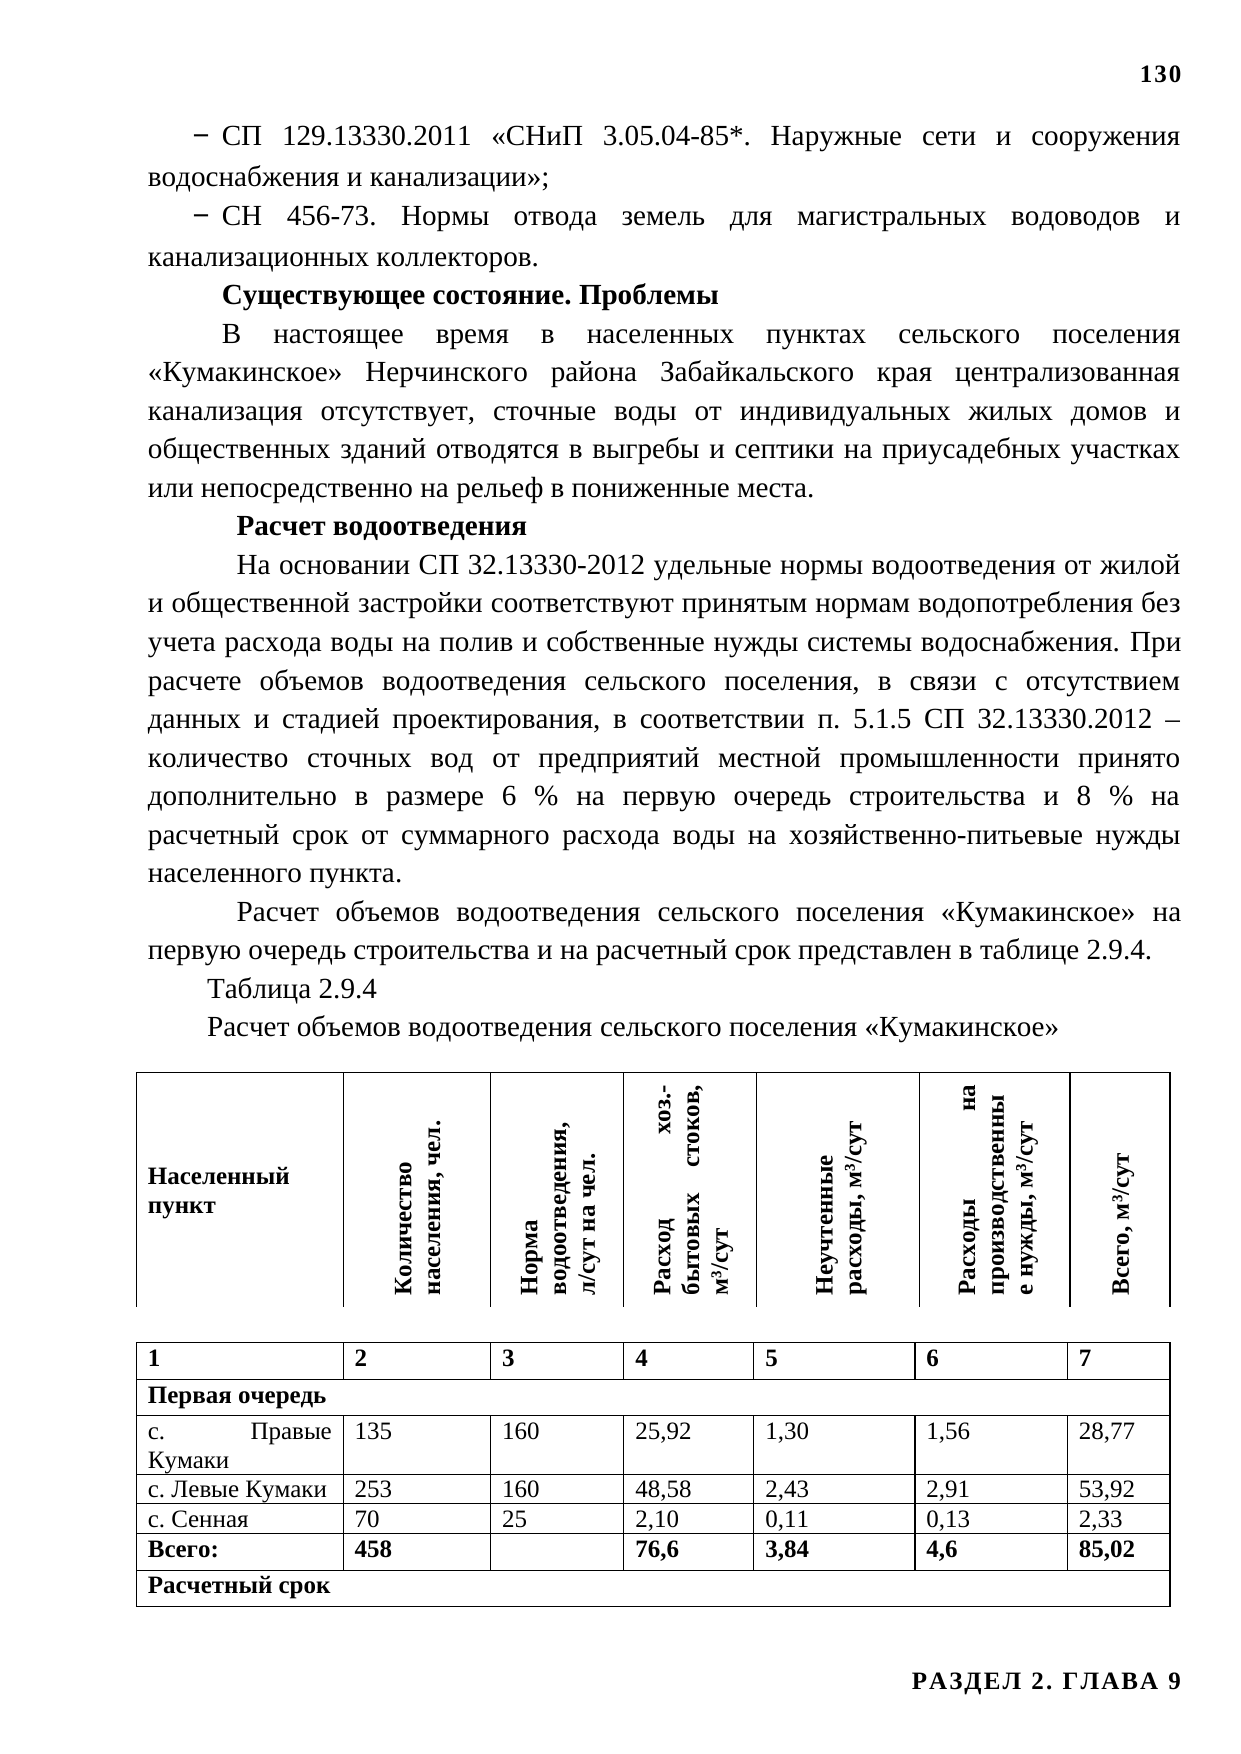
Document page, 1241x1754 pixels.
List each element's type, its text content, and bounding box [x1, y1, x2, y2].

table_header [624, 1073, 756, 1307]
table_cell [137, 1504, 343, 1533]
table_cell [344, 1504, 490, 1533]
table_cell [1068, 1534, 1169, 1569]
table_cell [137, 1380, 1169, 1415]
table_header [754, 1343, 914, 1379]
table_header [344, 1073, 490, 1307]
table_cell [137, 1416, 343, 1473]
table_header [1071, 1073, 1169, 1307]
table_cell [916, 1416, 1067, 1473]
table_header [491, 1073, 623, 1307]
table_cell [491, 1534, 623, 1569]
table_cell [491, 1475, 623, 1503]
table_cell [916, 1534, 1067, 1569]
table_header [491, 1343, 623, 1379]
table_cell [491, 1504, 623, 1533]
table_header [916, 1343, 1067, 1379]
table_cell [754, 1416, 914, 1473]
list СП 129.13330.2011 «СНиП 3.05.04-85*. Наружные сети и сооружения водоснабжения и канализации»; [148, 118, 1181, 193]
text В настоящее время в населенных пунктах сельского поселения «Кумакинское» Нерчинского района Забайкальского края централизованная канализация отсутствует, сточные воды от индивидуальных жилых домов и общественных зданий отводятся в выгребы и септики на приусадебных участках или непосредственно на рельеф в пониженные места. [148, 316, 1181, 503]
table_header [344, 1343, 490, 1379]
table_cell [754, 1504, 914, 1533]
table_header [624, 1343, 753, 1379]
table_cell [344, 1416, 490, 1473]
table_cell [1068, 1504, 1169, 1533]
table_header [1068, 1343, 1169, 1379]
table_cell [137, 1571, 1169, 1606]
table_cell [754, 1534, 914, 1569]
text Таблица 2.9.4 [207, 971, 1181, 1004]
list СН 456-73. Нормы отвода земель для магистральных водоводов и канализационных коллекторов. [148, 198, 1181, 272]
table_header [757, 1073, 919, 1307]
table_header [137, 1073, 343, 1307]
text Существующее состояние. Проблемы [148, 277, 1181, 311]
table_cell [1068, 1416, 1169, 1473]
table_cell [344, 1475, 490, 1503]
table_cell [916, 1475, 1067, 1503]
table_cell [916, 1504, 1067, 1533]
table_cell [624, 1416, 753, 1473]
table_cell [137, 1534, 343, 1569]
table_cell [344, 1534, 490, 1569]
text Расчет водоотведения [148, 508, 1181, 542]
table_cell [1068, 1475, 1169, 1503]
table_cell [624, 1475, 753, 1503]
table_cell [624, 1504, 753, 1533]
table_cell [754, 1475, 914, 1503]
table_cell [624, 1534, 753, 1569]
text На основании СП 32.13330-2012 удельные нормы водоотведения от жилой и общественной застройки соответствуют принятым нормам водопотребления без учета расхода воды на полив и собственные нужды системы водоснабжения. При расчете объемов водоотведения сельского поселения, в связи с отсутствием данных и стадией проектирования, в соответствии п. 5.1.5 СП 32.13330.2012 – количество сточных вод от предприятий местной промышленности принято дополнительно в размере 6 % на первую очередь строительства и 8 % на расчетный срок от суммарного расхода воды на хозяйственно-питьевые нужды населенного пункта. [148, 547, 1181, 889]
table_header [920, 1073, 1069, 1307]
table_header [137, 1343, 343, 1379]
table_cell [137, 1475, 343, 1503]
text Расчет объемов водоотведения сельского поселения «Кумакинское» [207, 1009, 1181, 1043]
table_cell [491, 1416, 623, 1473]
text Расчет объемов водоотведения сельского поселения «Кумакинское» на первую очередь строительства и на расчетный срок представлен в таблице 2.9.4. [148, 894, 1181, 966]
